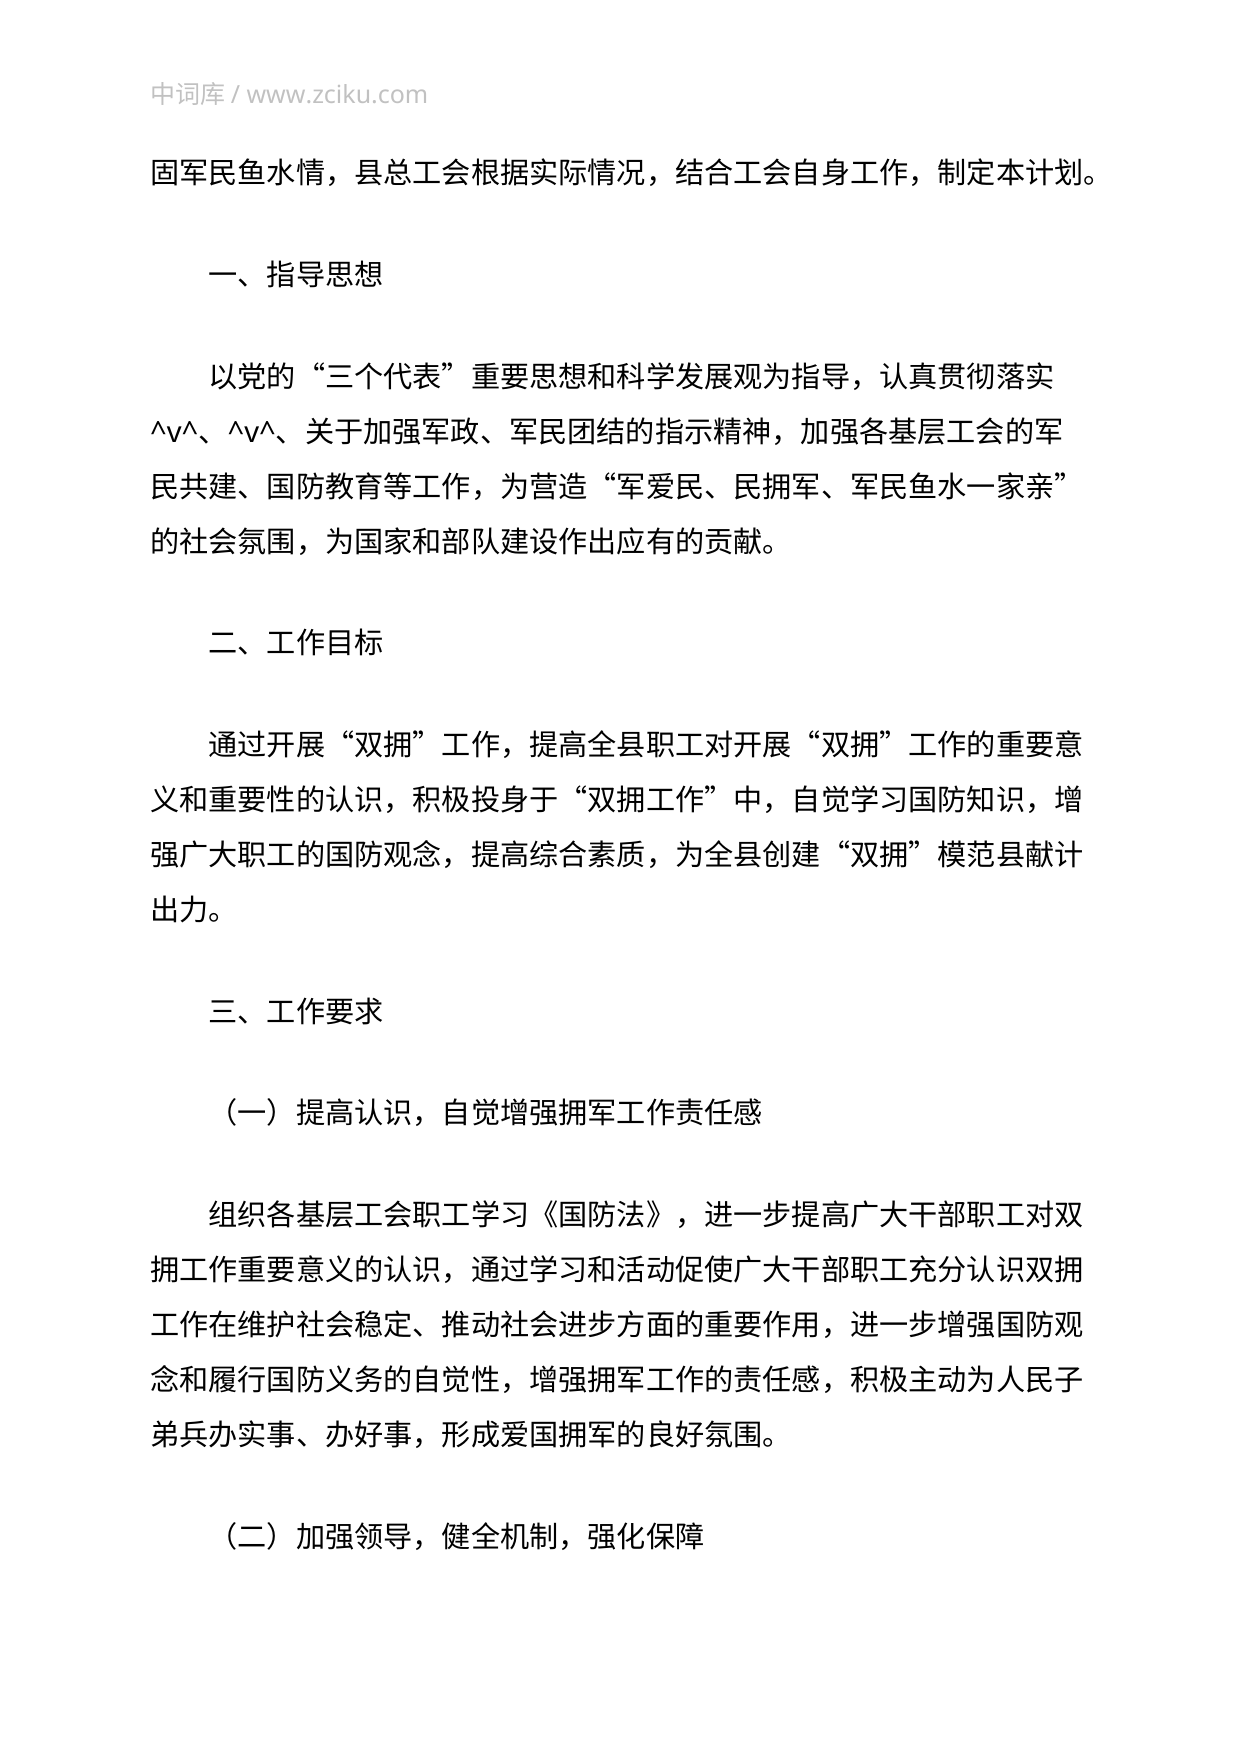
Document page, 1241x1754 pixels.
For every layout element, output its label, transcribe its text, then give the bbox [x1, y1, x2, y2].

text 一、指导思想 [150, 252, 1090, 294]
text 二、工作目标 [150, 620, 1090, 662]
text 三、工作要求 [150, 988, 1090, 1031]
text （二）加强领导，健全机制，强化保障 [150, 1513, 1090, 1556]
text （一）提高认识，自觉增强拥军工作责任感 [150, 1090, 1090, 1132]
text 以党的“三个代表”重要思想和科学发展观为指导，认真贯彻落实^v^、^v^、关于加强军政、军民团结的指示精神，加强各基层工会的军民共建、国防教育等工作，为营造“军爱民、民拥军、军民鱼水一家亲”的社会氛围，为国家和部队建设作出应有的贡献。 [150, 353, 1090, 561]
text 通过开展“双拥”工作，提高全县职工对开展“双拥”工作的重要意义和重要性的认识，积极投身于“双拥工作”中，自觉学习国防知识，增强广大职工的国防观念，提高综合素质，为全县创建“双拥”模范县献计出力。 [150, 722, 1090, 929]
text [150, 150, 1090, 192]
text 组织各基层工会职工学习《国防法》，进一步提高广大干部职工对双拥工作重要意义的认识，通过学习和活动促使广大干部职工充分认识双拥工作在维护社会稳定、推动社会进步方面的重要作用，进一步增强国防观念和履行国防义务的自觉性，增强拥军工作的责任感，积极主动为人民子弟兵办实事、办好事，形成爱国拥军的良好氛围。 [150, 1192, 1090, 1454]
